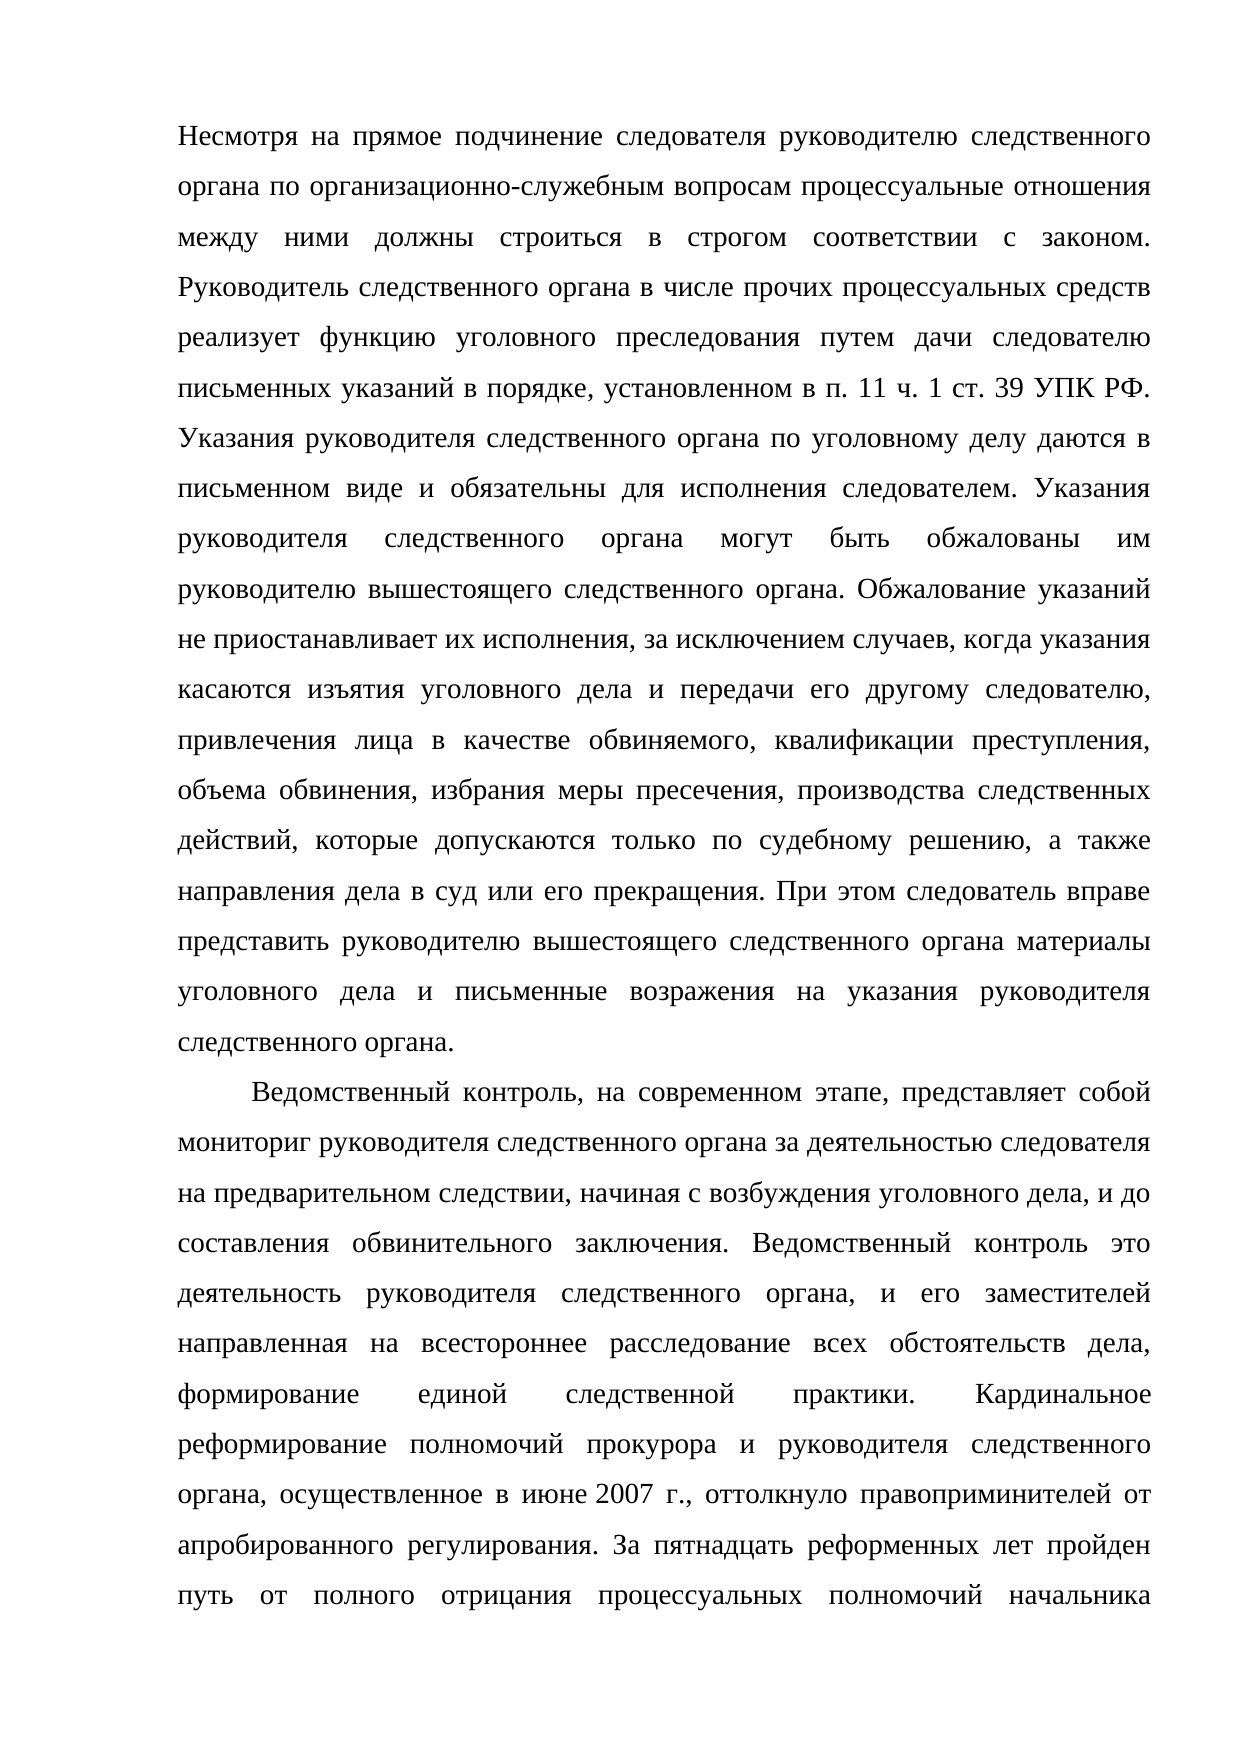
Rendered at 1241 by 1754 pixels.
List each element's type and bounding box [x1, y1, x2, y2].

text [177, 1074, 1152, 1611]
text [177, 118, 1152, 1057]
